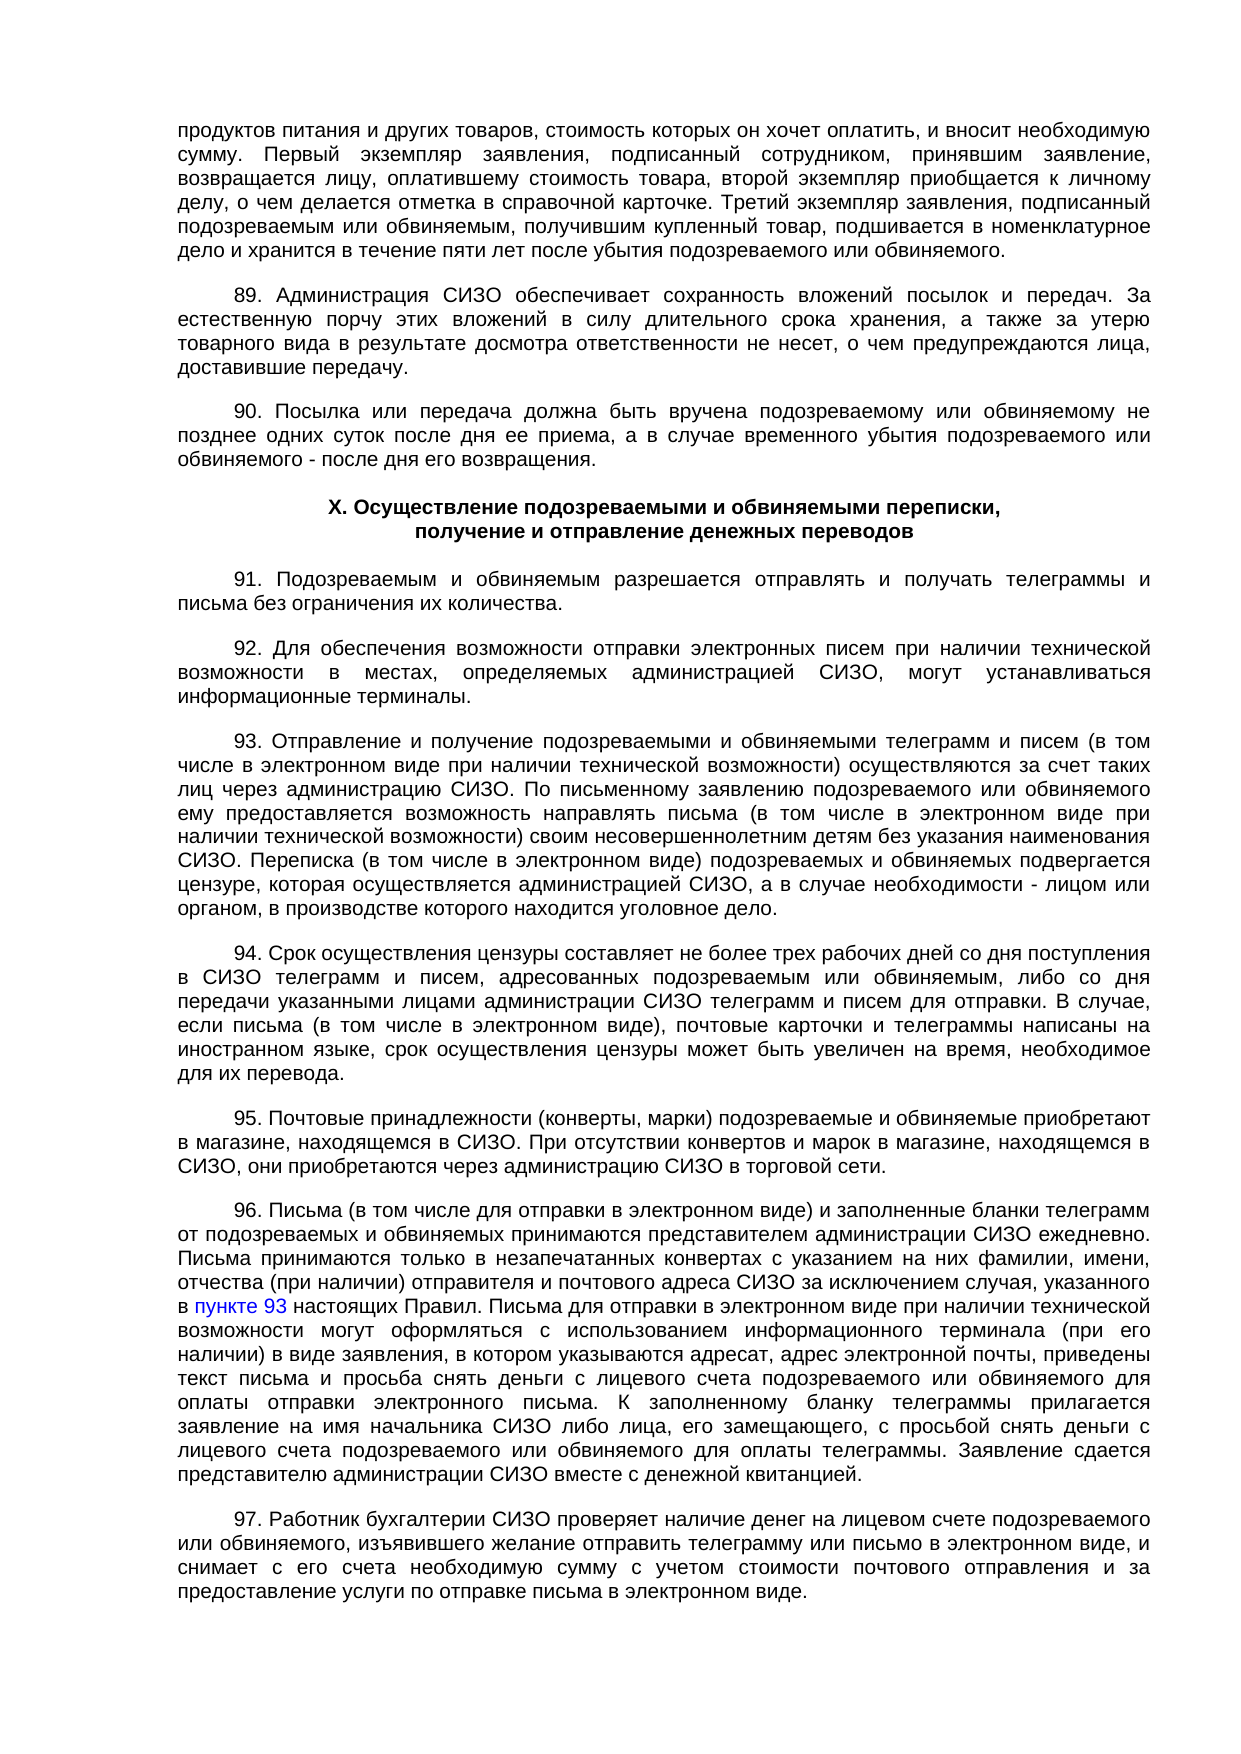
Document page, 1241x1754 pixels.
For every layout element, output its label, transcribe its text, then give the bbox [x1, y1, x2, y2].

text 91. Подозреваемым и обвиняемым разрешается отправлять и получать телеграммы и письма без ограничения их количества. [177, 567, 1152, 615]
text 93. Отправление и получение подозреваемыми и обвиняемыми телеграмм и писем (в том числе в электронном виде при наличии технической возможности) осуществляются за счет таких лиц через администрацию СИЗО. По письменному заявлению подозреваемого или обвиняемого ему предоставляется возможность направлять письма (в том числе в электронном виде при наличии технической возможности) своим несовершеннолетним детям без указания наименования СИЗО. Переписка (в том числе в электронном виде) подозреваемых и обвиняемых подвергается цензуре, которая осуществляется администрацией СИЗО, а в случае необходимости - лицом или органом, в производстве которого находится уголовное дело. [177, 728, 1152, 920]
text 92. Для обеспечения возможности отправки электронных писем при наличии технической возможности в местах, определяемых администрацией СИЗО, могут устанавливаться информационные терминалы. [177, 636, 1152, 708]
text 89. Администрация СИЗО обеспечивает сохранность вложений посылок и передач. За естественную порчу этих вложений в силу длительного срока хранения, а также за утерю товарного вида в результате досмотра ответственности не несет, о чем предупреждаются лица, доставившие передачу. [177, 283, 1152, 378]
text 95. Почтовые принадлежности (конверты, марки) подозреваемые и обвиняемые приобретают в магазине, находящемся в СИЗО. При отсутствии конвертов и марок в магазине, находящемся в СИЗО, они приобретаются через администрацию СИЗО в торговой сети. [177, 1106, 1152, 1177]
text 97. Работник бухгалтерии СИЗО проверяет наличие денег на лицевом счете подозреваемого или обвиняемого, изъявившего желание отправить телеграмму или письмо в электронном виде, и снимает с его счета необходимую сумму с учетом стоимости почтового отправления и за предоставление услуги по отправке письма в электронном виде. [177, 1507, 1152, 1602]
text 90. Посылка или передача должна быть вручена подозреваемому или обвиняемому не позднее одних суток после дня ее приема, а в случае временного убытия подозреваемого или обвиняемого - после дня его возвращения. [177, 399, 1152, 471]
text 96. Письма (в том числе для отправки в электронном виде) и заполненные бланки телеграмм от подозреваемых и обвиняемых принимаются представителем администрации СИЗО ежедневно. Письма принимаются только в незапечатанных конвертах с указанием на них фамилии, имени, отчества (при наличии) отправителя и почтового адреса СИЗО за исключением случая, указанного в пункте 93 настоящих Правил. Письма для отправки в электронном виде при наличии технической возможности могут оформляться с использованием информационного терминала (при его наличии) в виде заявления, в котором указываются адресат, адрес электронной почты, приведены текст письма и просьба снять деньги с лицевого счета подозреваемого или обвиняемого для оплаты отправки электронного письма. К заполненному бланку телеграммы прилагается заявление на имя начальника СИЗО либо лица, его замещающего, с просьбой снять деньги с лицевого счета подозреваемого или обвиняемого для оплаты телеграммы. Заявление сдается представителю администрации СИЗО вместе с денежной квитанцией. [177, 1198, 1152, 1486]
title получение и отправление денежных переводов [177, 519, 1152, 543]
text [177, 118, 1152, 262]
text 94. Срок осуществления цензуры составляет не более трех рабочих дней со дня поступления в СИЗО телеграмм и писем, адресованных подозреваемым или обвиняемым, либо со дня передачи указанными лицами администрации СИЗО телеграмм и писем для отправки. В случае, если письма (в том числе в электронном виде), почтовые карточки и телеграммы написаны на иностранном языке, срок осуществления цензуры может быть увеличен на время, необходимое для их перевода. [177, 941, 1152, 1085]
title X. Осуществление подозреваемыми и обвиняемыми переписки, [177, 495, 1152, 519]
